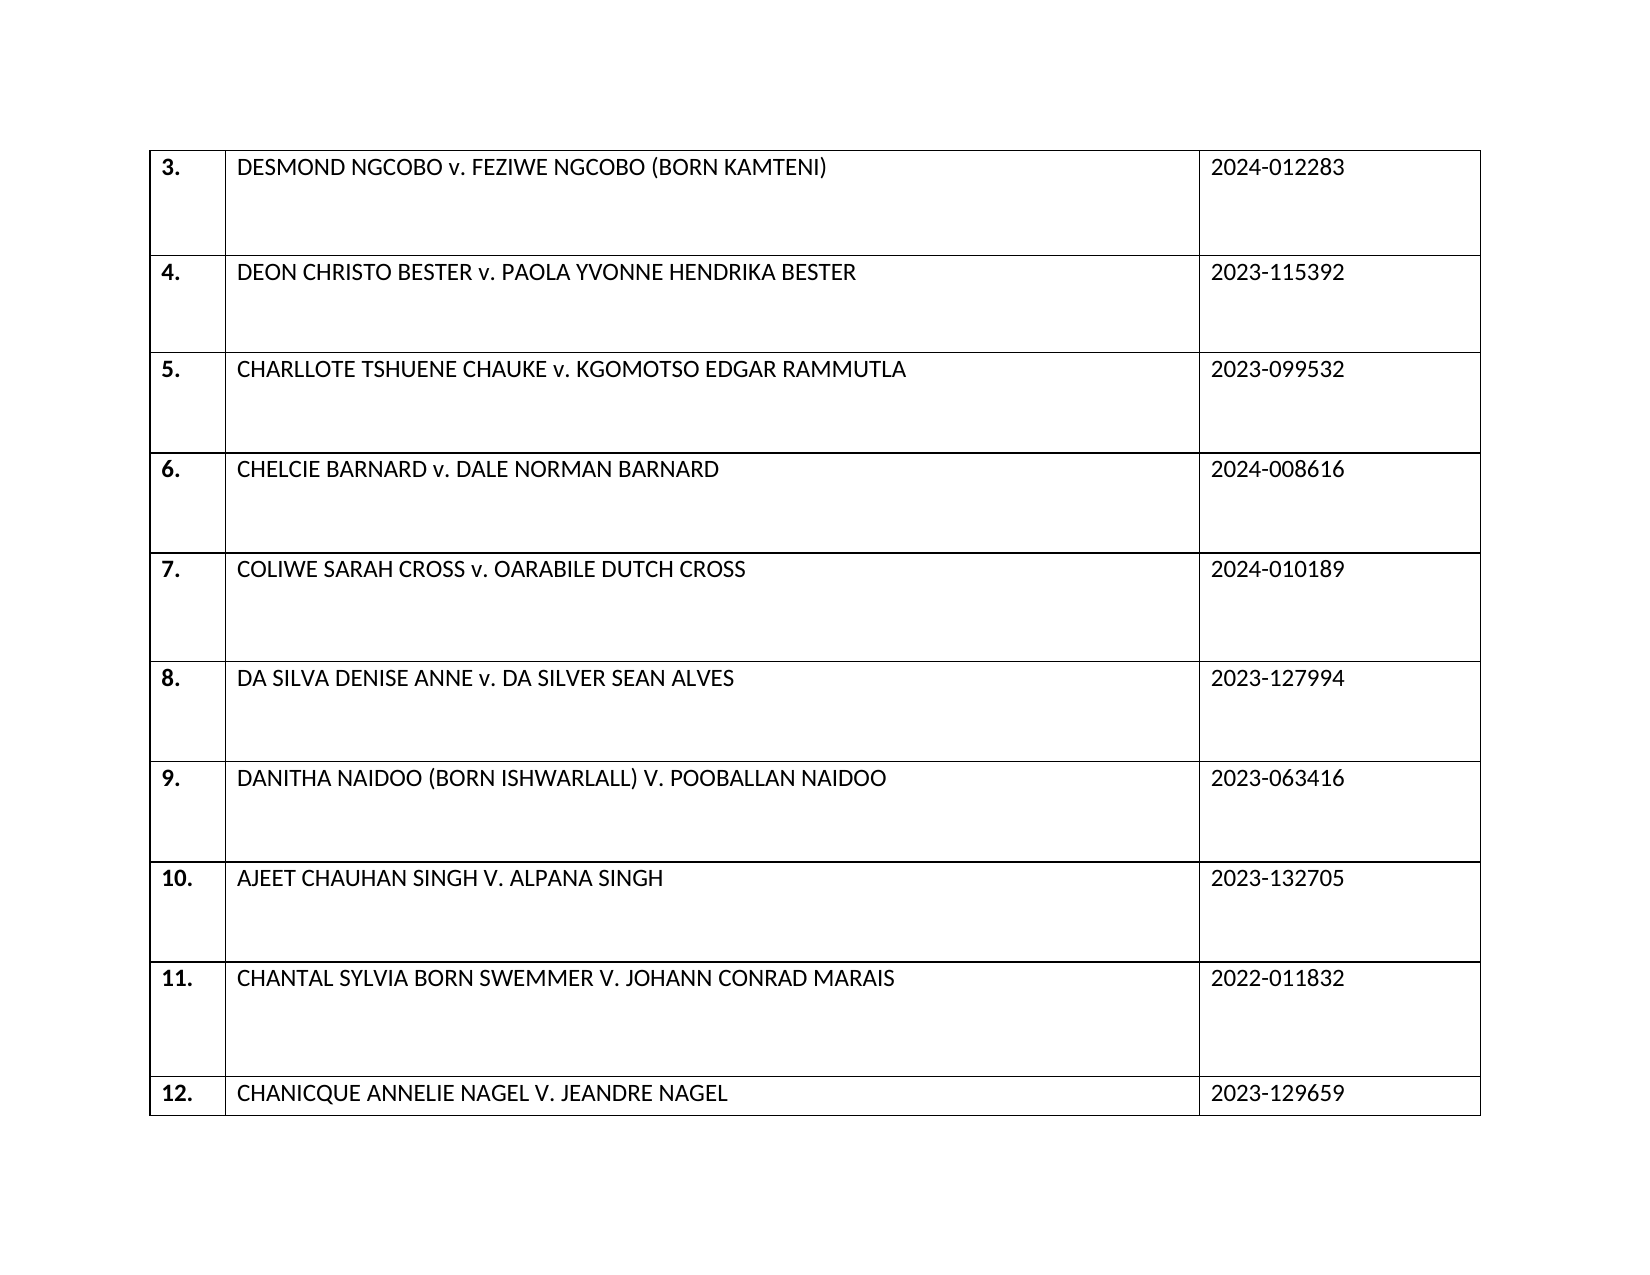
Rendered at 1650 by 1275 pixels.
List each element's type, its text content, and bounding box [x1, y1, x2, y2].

table_cell AJEET CHAUHAN SINGH V. ALPANA SINGH [226, 863, 1199, 961]
table_cell DA SILVA DENISE ANNE v. DA SILVER SEAN ALVES [226, 662, 1199, 761]
table_cell DESMOND NGCOBO v. FEZIWE NGCOBO (BORN KAMTENI) [226, 151, 1199, 255]
table_cell 2024-012283 [1200, 151, 1480, 255]
table_cell 2023-132705 [1200, 863, 1480, 961]
table_cell CHARLLOTE TSHUENE CHAUKE v. KGOMOTSO EDGAR RAMMUTLA [226, 353, 1199, 452]
table_cell COLIWE SARAH CROSS v. OARABILE DUTCH CROSS [226, 554, 1199, 661]
table_cell CHANTAL SYLVIA BORN SWEMMER V. JOHANN CONRAD MARAIS [226, 963, 1199, 1076]
table_cell DANITHA NAIDOO (BORN ISHWARLALL) V. POOBALLAN NAIDOO [226, 762, 1199, 861]
table_cell 2024-010189 [1200, 554, 1480, 661]
table_cell 5. [151, 353, 225, 452]
table_cell 2023-063416 [1200, 762, 1480, 861]
table_cell CHELCIE BARNARD v. DALE NORMAN BARNARD [226, 454, 1199, 552]
table_cell 3. [151, 151, 225, 255]
table_cell 11. [151, 963, 225, 1076]
table_cell 6. [151, 454, 225, 552]
table_cell 10. [151, 863, 225, 961]
table_cell 2023-099532 [1200, 353, 1480, 452]
table_cell 7. [151, 554, 225, 661]
table_cell 2023-127994 [1200, 662, 1480, 761]
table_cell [226, 1077, 1199, 1115]
table_cell 2023-129659 [1200, 1077, 1480, 1115]
table_cell 2024-008616 [1200, 454, 1480, 552]
table_cell 8. [151, 662, 225, 761]
table_cell 12. [151, 1077, 225, 1115]
table_cell 9. [151, 762, 225, 861]
table_cell 2022-011832 [1200, 963, 1480, 1076]
table_cell 4. [151, 256, 225, 352]
table_cell DEON CHRISTO BESTER v. PAOLA YVONNE HENDRIKA BESTER [226, 256, 1199, 352]
table_cell 2023-115392 [1200, 256, 1480, 352]
